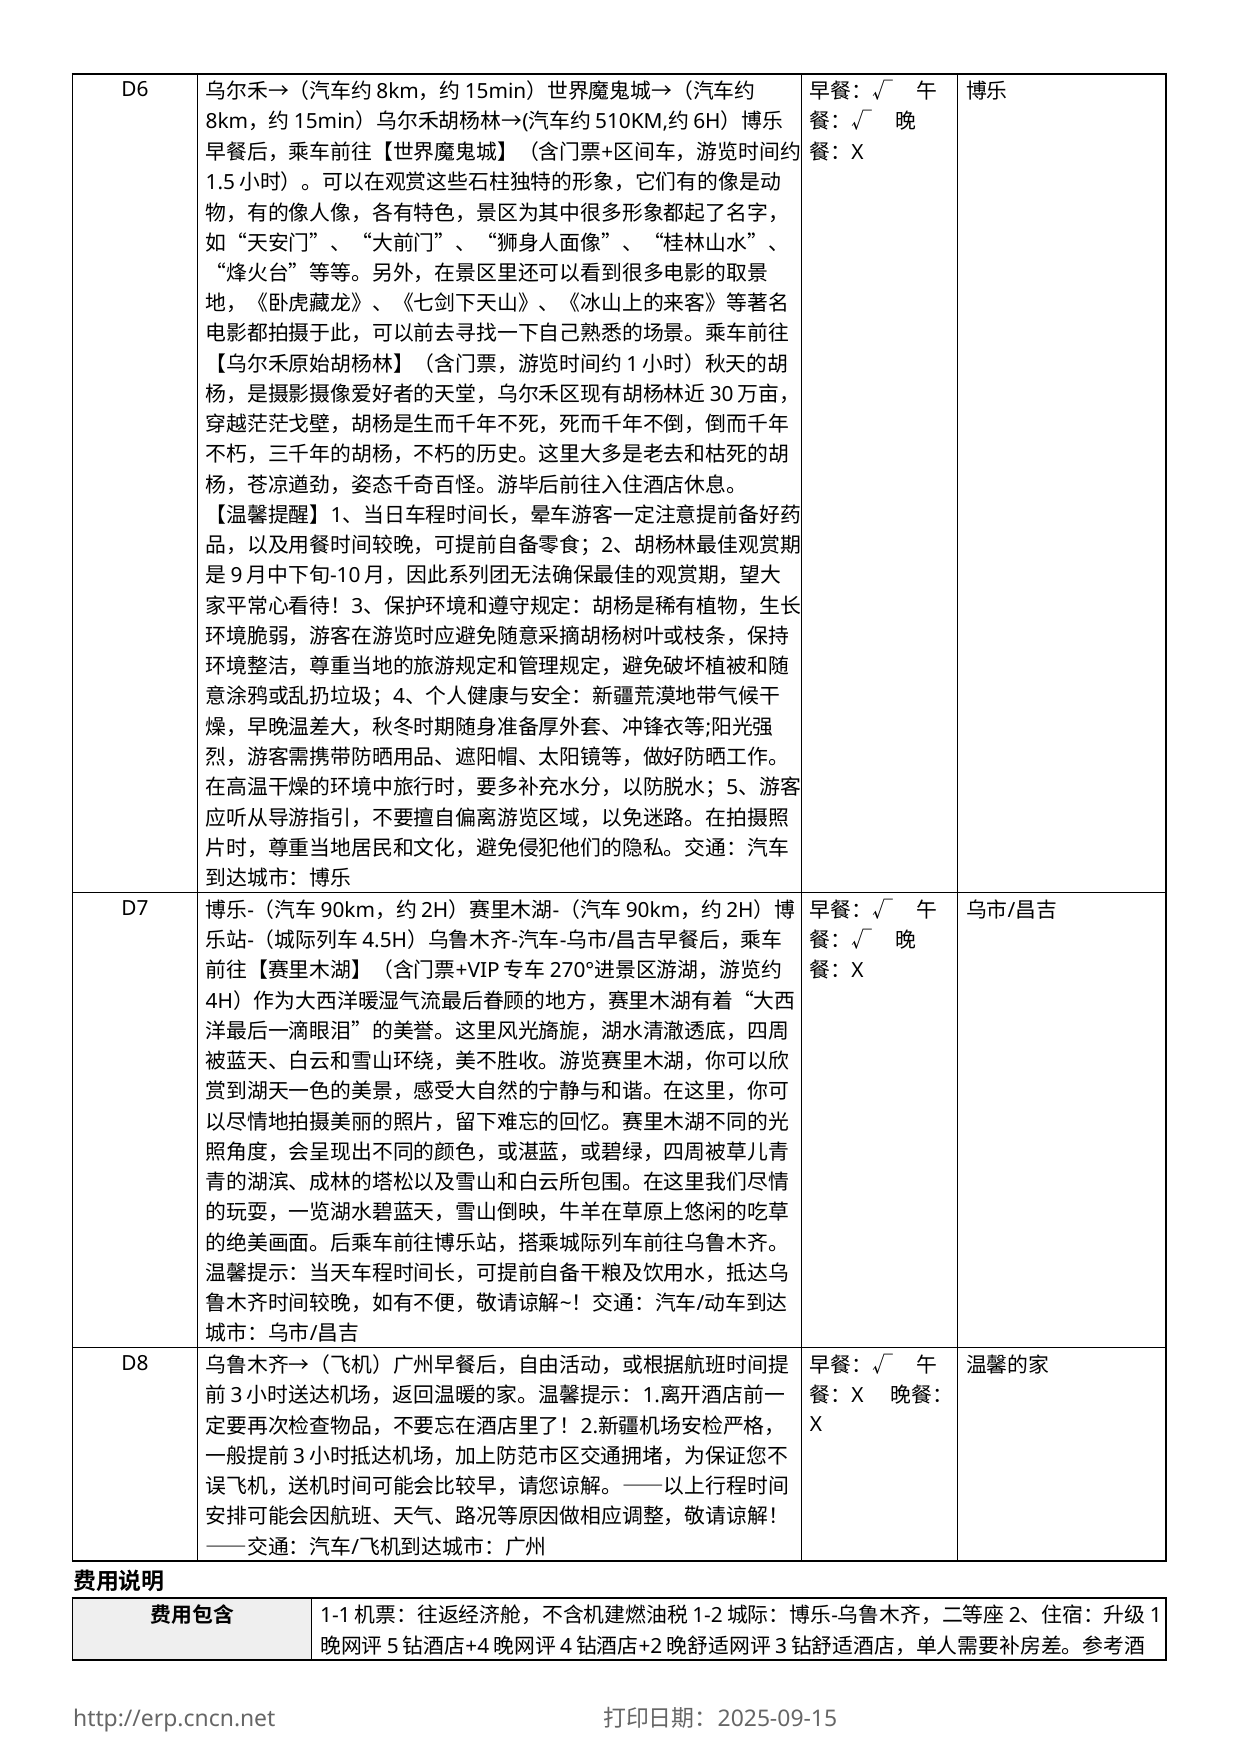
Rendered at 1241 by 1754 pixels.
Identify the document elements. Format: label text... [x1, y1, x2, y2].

table_header 1-1机票：往返经济舱，不含机建燃油税 [312, 1599, 1165, 1659]
table_cell 早餐：√ 午餐：√ 晚餐：X [802, 893, 957, 1347]
table_cell D6 [73, 75, 197, 891]
table_header 费用包含 [73, 1599, 311, 1659]
table_cell 乌市/昌吉 [958, 893, 1165, 1347]
text 费用说明 [73, 1563, 1167, 1596]
table_cell 博乐 [958, 75, 1165, 891]
table_cell 博乐-（汽车90km，约2H）赛里木湖-（汽车90km，约2H）博乐站-（城际列车4.5H）乌鲁木齐-汽车-乌市/昌吉 [198, 893, 801, 1347]
table_cell 温馨的家 [958, 1348, 1165, 1560]
table_cell 早餐：√ 午餐：X 晚餐：X [802, 1348, 957, 1560]
table_cell D8 [73, 1348, 197, 1560]
table_cell 乌尔禾→（汽车约8km，约15min）世界魔鬼城→（汽车约8km，约15min）乌尔禾胡杨林→(汽车约510KM,约6H）博乐 [198, 75, 801, 891]
table_cell 早餐：√ 午餐：√ 晚餐：X [802, 75, 957, 891]
table_cell 乌鲁木齐→（飞机）广州 [198, 1348, 801, 1560]
table_cell D7 [73, 893, 197, 1347]
